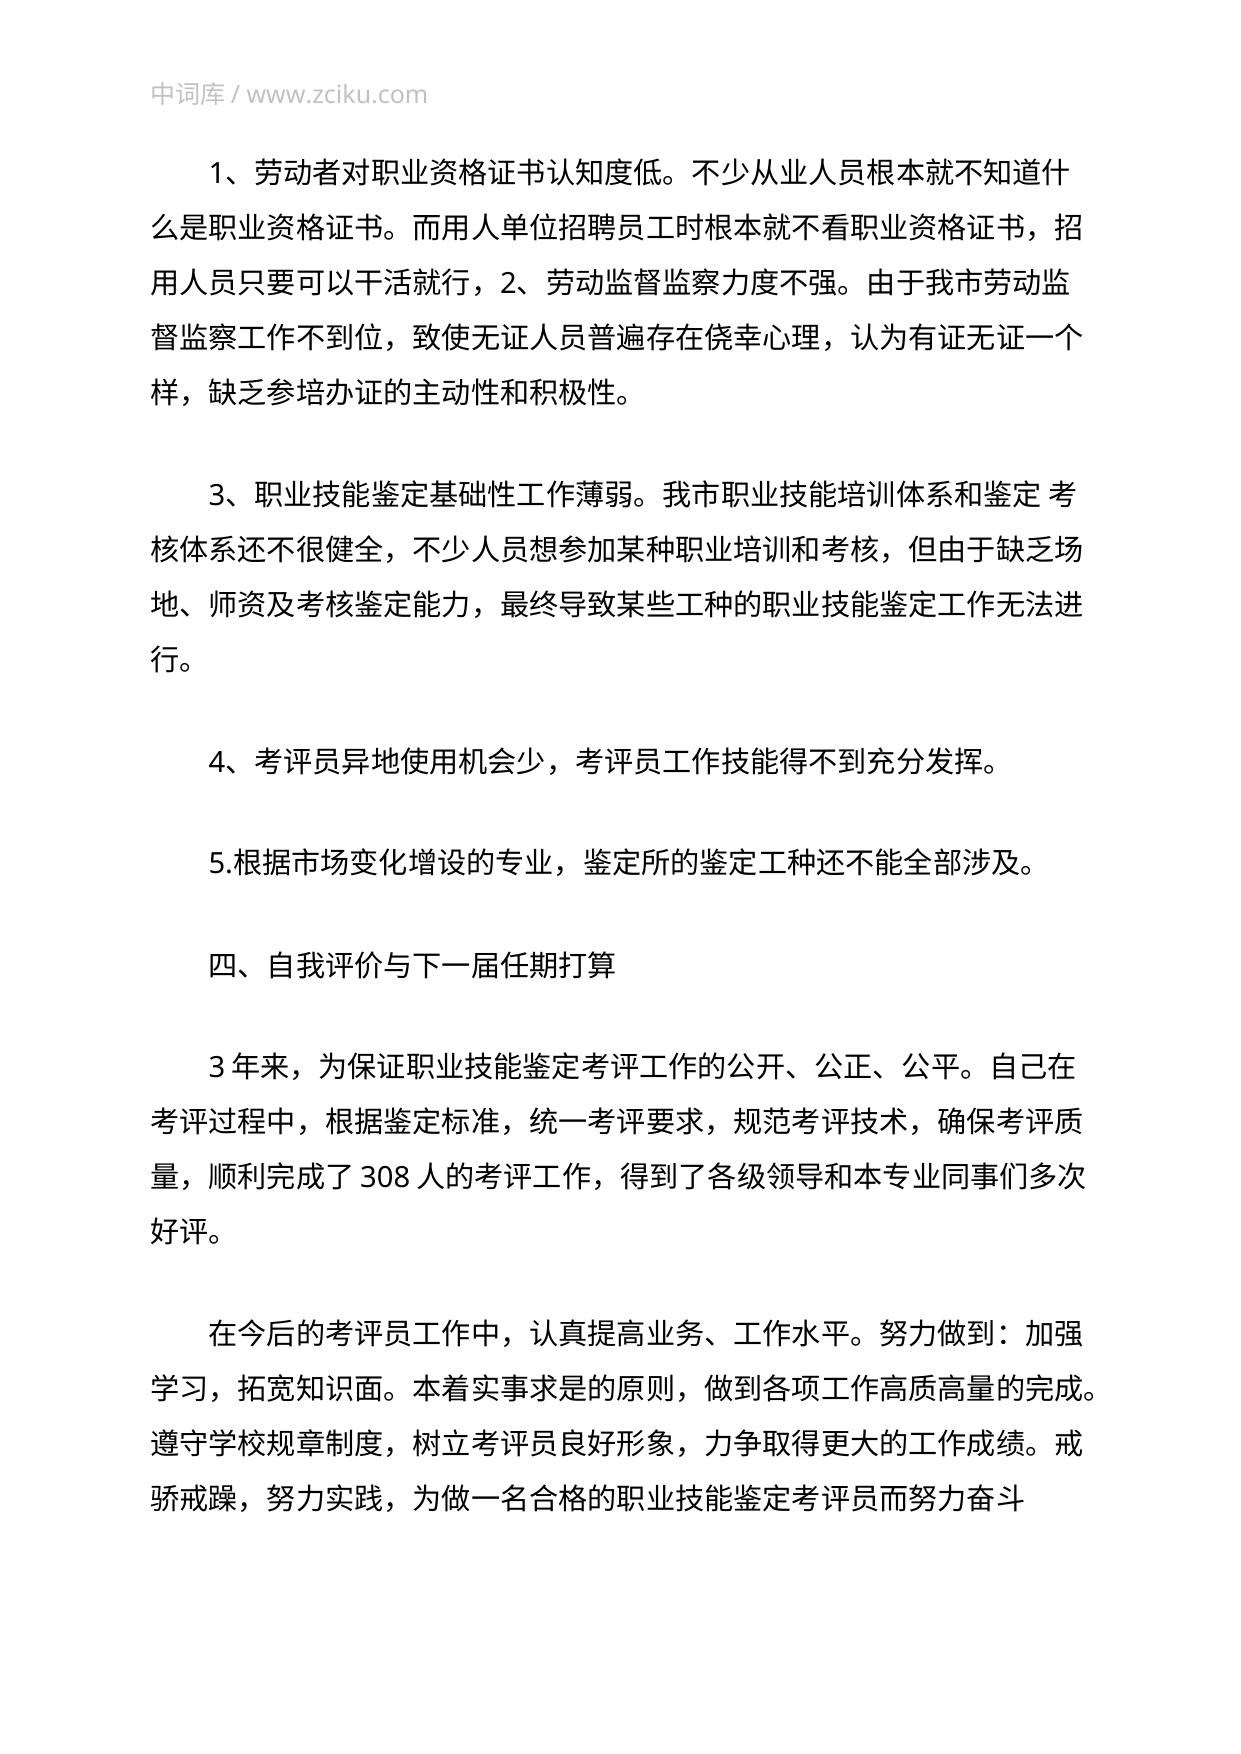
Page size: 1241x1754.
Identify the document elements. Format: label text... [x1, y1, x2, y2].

text 在今后的考评员工作中，认真提高业务、工作水平。努力做到：加强学习，拓宽知识面。本着实事求是的原则，做到各项工作高质高量的完成。遵守学校规章制度，树立考评员良好形象，力争取得更大的工作成绩。戒骄戒躁，努力实践，为做一名合格的职业技能鉴定考评员而努力奋斗 [150, 1311, 1090, 1517]
text 四、自我评价与下一届任期打算 [150, 942, 1090, 984]
text 4、考评员异地使用机会少，考评员工作技能得不到充分发挥。 [150, 738, 1090, 781]
text 1、劳动者对职业资格证书认知度低。不少从业人员根本就不知道什么是职业资格证书。而用人单位招聘员工时根本就不看职业资格证书，招用人员只要可以干活就行，2、劳动监督监察力度不强。由于我市劳动监督监察工作不到位，致使无证人员普遍存在侥幸心理，认为有证无证一个样，缺乏参培办证的主动性和积极性。 [150, 150, 1090, 412]
text 3年来，为保证职业技能鉴定考评工作的公开、公正、公平。自己在考评过程中，根据鉴定标准，统一考评要求，规范考评技术，确保考评质量，顺利完成了308人的考评工作，得到了各级领导和本专业同事们多次好评。 [150, 1044, 1090, 1251]
text 3、职业技能鉴定基础性工作薄弱。我市职业技能培训体系和鉴定 考核体系还不很健全，不少人员想参加某种职业培训和考核，但由于缺乏场地、师资及考核鉴定能力，最终导致某些工种的职业技能鉴定工作无法进行。 [150, 472, 1090, 679]
text 5.根据市场变化增设的专业，鉴定所的鉴定工种还不能全部涉及。 [150, 840, 1090, 882]
